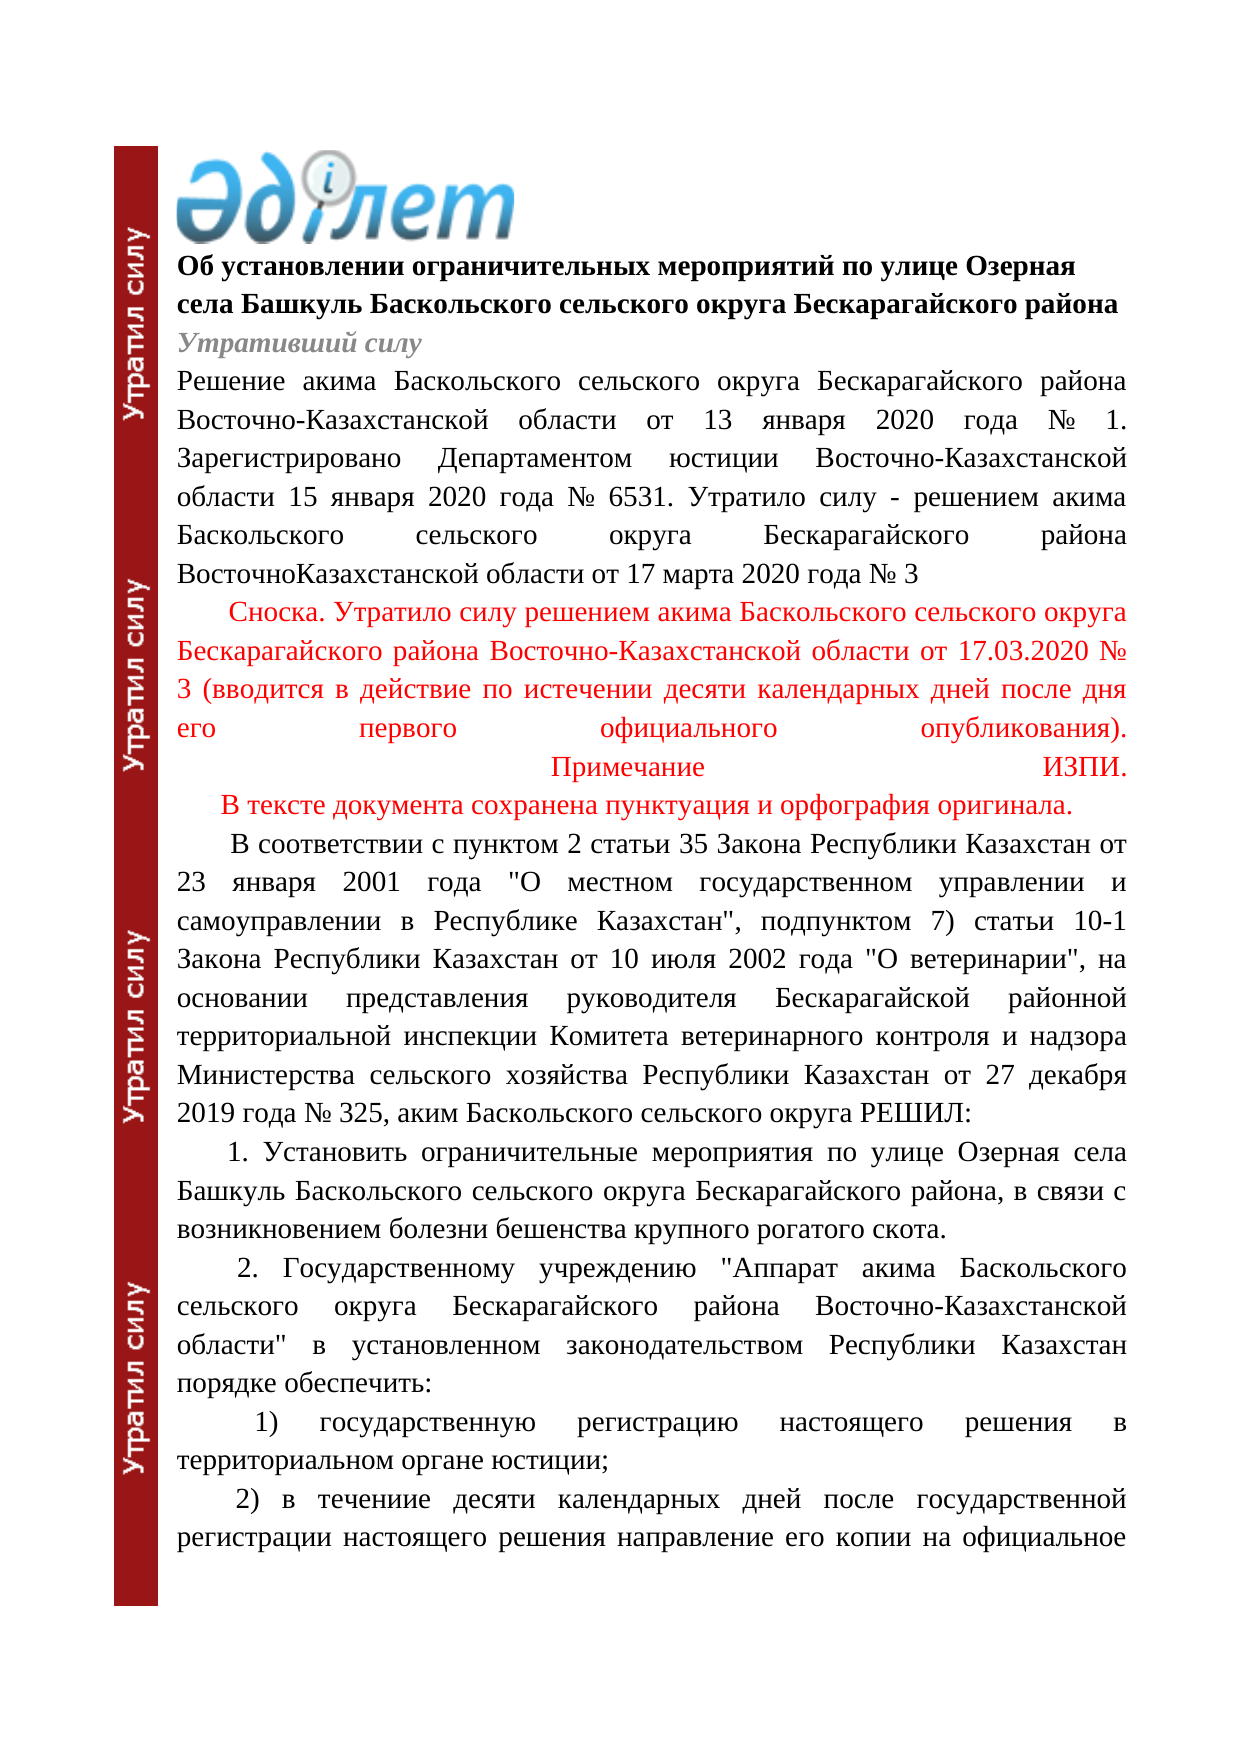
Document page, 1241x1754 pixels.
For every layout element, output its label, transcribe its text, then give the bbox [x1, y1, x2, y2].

picture [114, 589, 158, 594]
picture [114, 1476, 158, 1481]
picture [176, 150, 515, 244]
text 1. Установить ограничительные мероприятия по улице Озерная села Башкуль Баскольского сельского округа Бескарагайского района, в связи с возникновением болезни бешенства крупного рогатого скота. [112, 1134, 1128, 1245]
text Решение акима Баскольского сельского округа Бескарагайского района Восточно-Казахстанской области от 13 января 2020 года № 1. Зарегистрировано Департаментом юстиции Восточно-Казахстанской области 15 января 2020 года № 6531. Утратило силу - решением акима Баскольского сельского округа Бескарагайского района ВосточноКазахстанской области от 17 марта 2020 года № 3 [112, 363, 1128, 589]
picture [114, 1129, 158, 1134]
picture [114, 358, 158, 363]
picture [114, 1399, 158, 1404]
text В соответствии с пунктом 2 статьи 35 Закона Республики Казахстан от 23 января 2001 года "О местном государственном управлении и самоуправлении в Республике Казахстан", подпунктом 7) статьи 10-1 Закона Республики Казахстан от 10 июля 2002 года "О ветеринарии", на основании представления руководителя Бескарагайской районной территориальной инспекции Комитета ветеринарного контроля и надзора Министерства сельского хозяйства Республики Казахстан от 27 декабря 2019 года № 325, аким Баскольского сельского округа РЕШИЛ: [112, 826, 1128, 1129]
text 1) государственную регистрацию настоящего решения в территориальном органе юстиции; [112, 1404, 1128, 1476]
text Утративший силу [112, 325, 1128, 358]
picture [114, 821, 158, 826]
text Об установлении ограничительных мероприятий по улице Озерная села Башкуль Баскольского сельского округа Бескарагайского района [112, 248, 1128, 320]
picture [114, 1553, 158, 1606]
picture [114, 146, 158, 248]
text 2. Государственному учреждению "Аппарат акима Баскольского сельского округа Бескарагайского района Восточно-Казахстанской области" в установленном законодательством Республики Казахстан порядке обеспечить: [112, 1250, 1128, 1399]
text Сноска. Утратило силу решением акима Баскольского сельского округа Бескарагайского района Восточно-Казахстанской области от 17.03.2020 № 3 (вводится в действие по истечении десяти календарных дней после дня его первого официального опубликования). Примечание ИЗПИ. В тексте документа сохранена пунктуация и орфография оригинала. [112, 594, 1128, 821]
picture [114, 320, 158, 325]
picture [114, 1245, 158, 1250]
